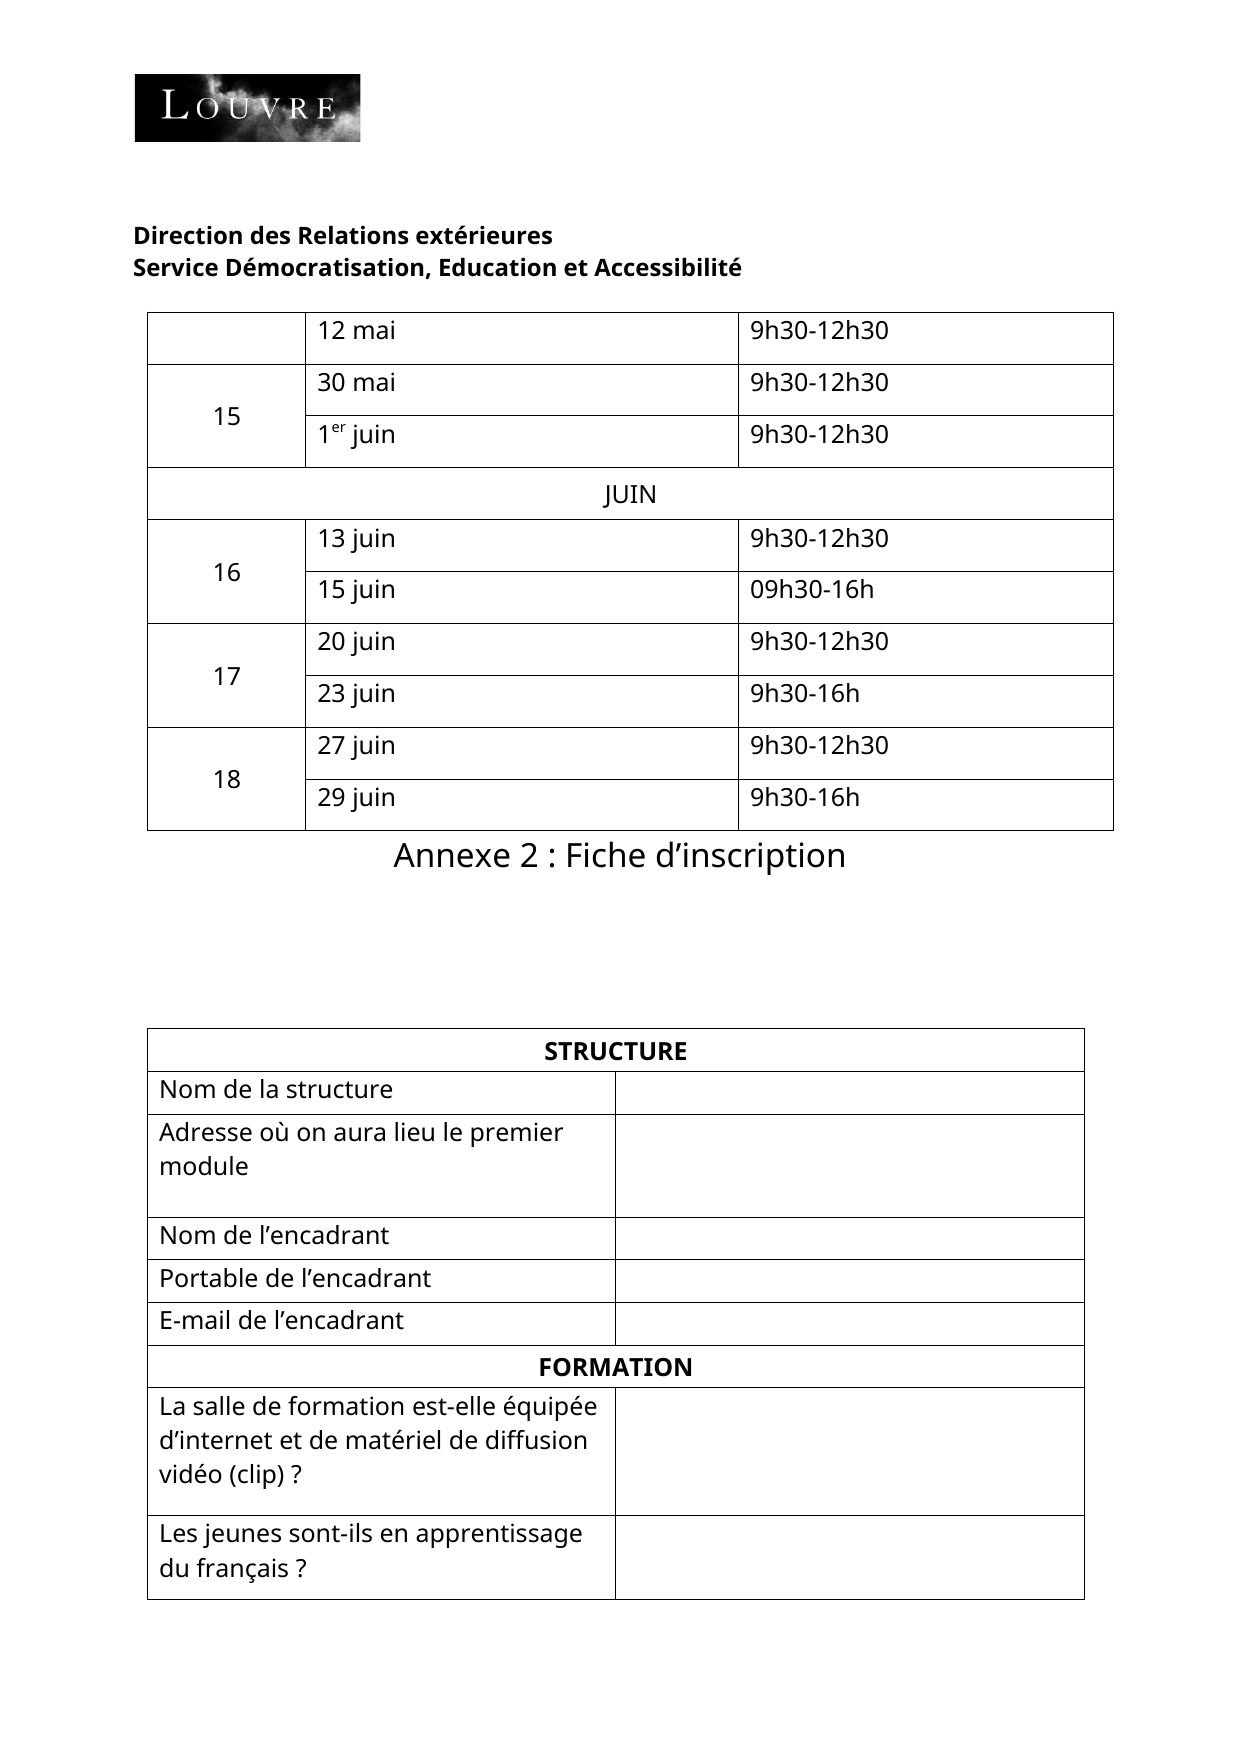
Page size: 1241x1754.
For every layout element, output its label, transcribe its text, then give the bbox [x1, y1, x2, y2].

table_cell 15 [148, 365, 305, 467]
table_cell [616, 1303, 1084, 1344]
table_cell 9h30-12h30 [739, 624, 1113, 675]
table_cell 12 mai [306, 313, 738, 363]
table_cell [616, 1218, 1084, 1259]
table_cell 13 juin [306, 520, 738, 571]
table_cell 23 juin [306, 676, 738, 727]
text Annexe 2 : Fiche d’inscription [148, 831, 1093, 877]
table_cell 09h30-16h [739, 572, 1113, 623]
table_cell [616, 1115, 1084, 1217]
table_cell Nom de la structure [148, 1072, 615, 1113]
table_cell 9h30-16h [739, 676, 1113, 727]
table_cell 15 juin [306, 572, 738, 623]
table_cell 9h30-12h30 [739, 728, 1113, 778]
table_cell JUIN [148, 468, 1113, 519]
table_cell 9h30-12h30 [739, 416, 1113, 467]
table_cell 30 mai [306, 365, 738, 415]
table_cell 9h30-12h30 [739, 313, 1113, 363]
table_cell [616, 1260, 1084, 1302]
table_cell 20 juin [306, 624, 738, 675]
table_cell 27 juin [306, 728, 738, 778]
table_cell Les jeunes sont-ils en apprentissage du français ? [148, 1516, 615, 1599]
table_cell 9h30-16h [739, 780, 1113, 830]
table_header STRUCTURE [148, 1029, 1084, 1071]
table_cell E-mail de l’encadrant [148, 1303, 615, 1344]
table_cell Nom de l’encadrant [148, 1218, 615, 1259]
table_cell 1er juin [306, 416, 738, 467]
table_cell 17 [148, 624, 305, 727]
table_cell [616, 1072, 1084, 1113]
table_cell 9h30-12h30 [739, 520, 1113, 571]
table_cell FORMATION [148, 1346, 1084, 1387]
table_cell 16 [148, 520, 305, 623]
table_cell 18 [148, 728, 305, 830]
table_cell 29 juin [306, 780, 738, 830]
table_cell 9h30-12h30 [739, 365, 1113, 415]
table_cell Adresse où on aura lieu le premier module [148, 1115, 615, 1217]
table_cell Portable de l’encadrant [148, 1260, 615, 1302]
table_cell La salle de formation est-elle équipée d’internet et de matériel de diffusion vidéo (clip) ? [148, 1388, 615, 1515]
table_cell [616, 1388, 1084, 1515]
table_cell [616, 1516, 1084, 1599]
table_cell 14 [148, 313, 305, 363]
picture [134, 74, 361, 142]
